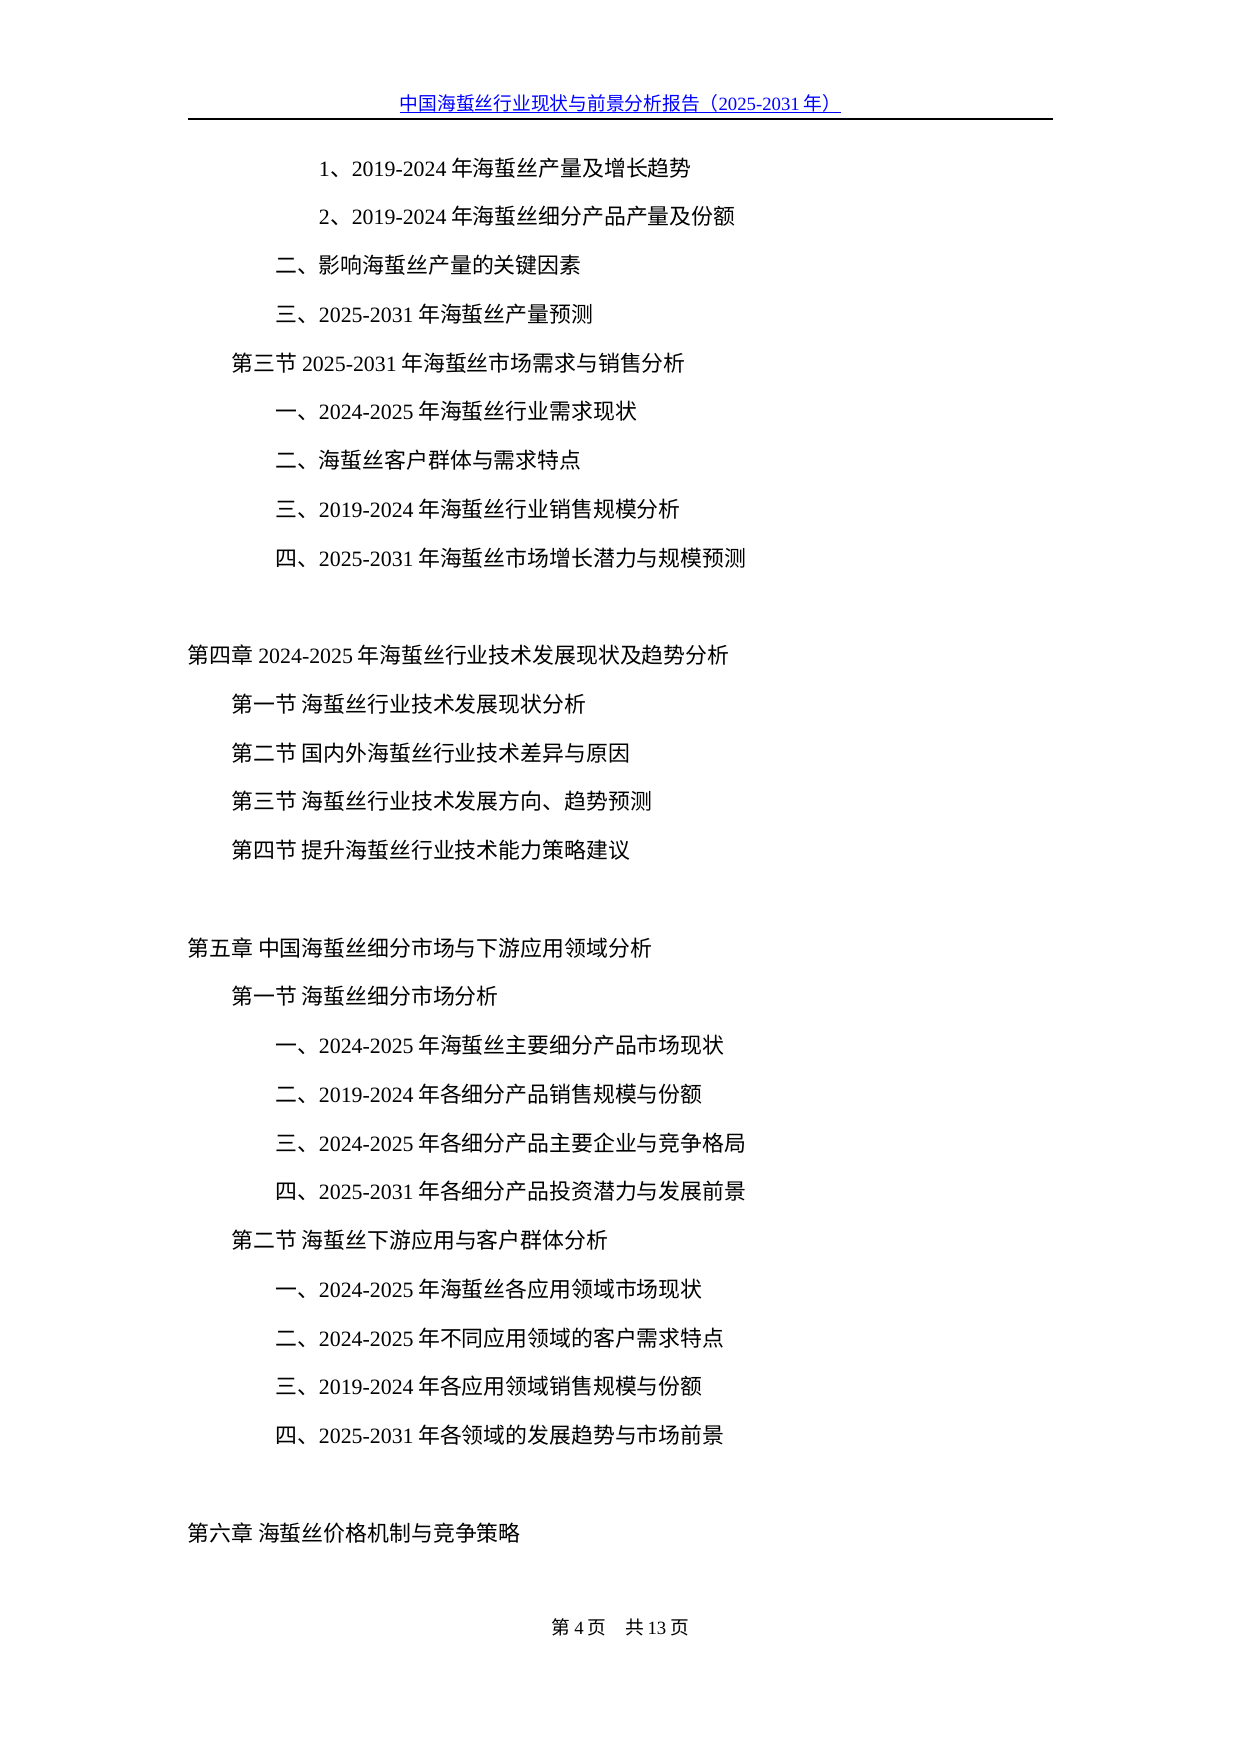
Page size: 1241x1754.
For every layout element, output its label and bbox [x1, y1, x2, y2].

text [187, 150, 1053, 1548]
